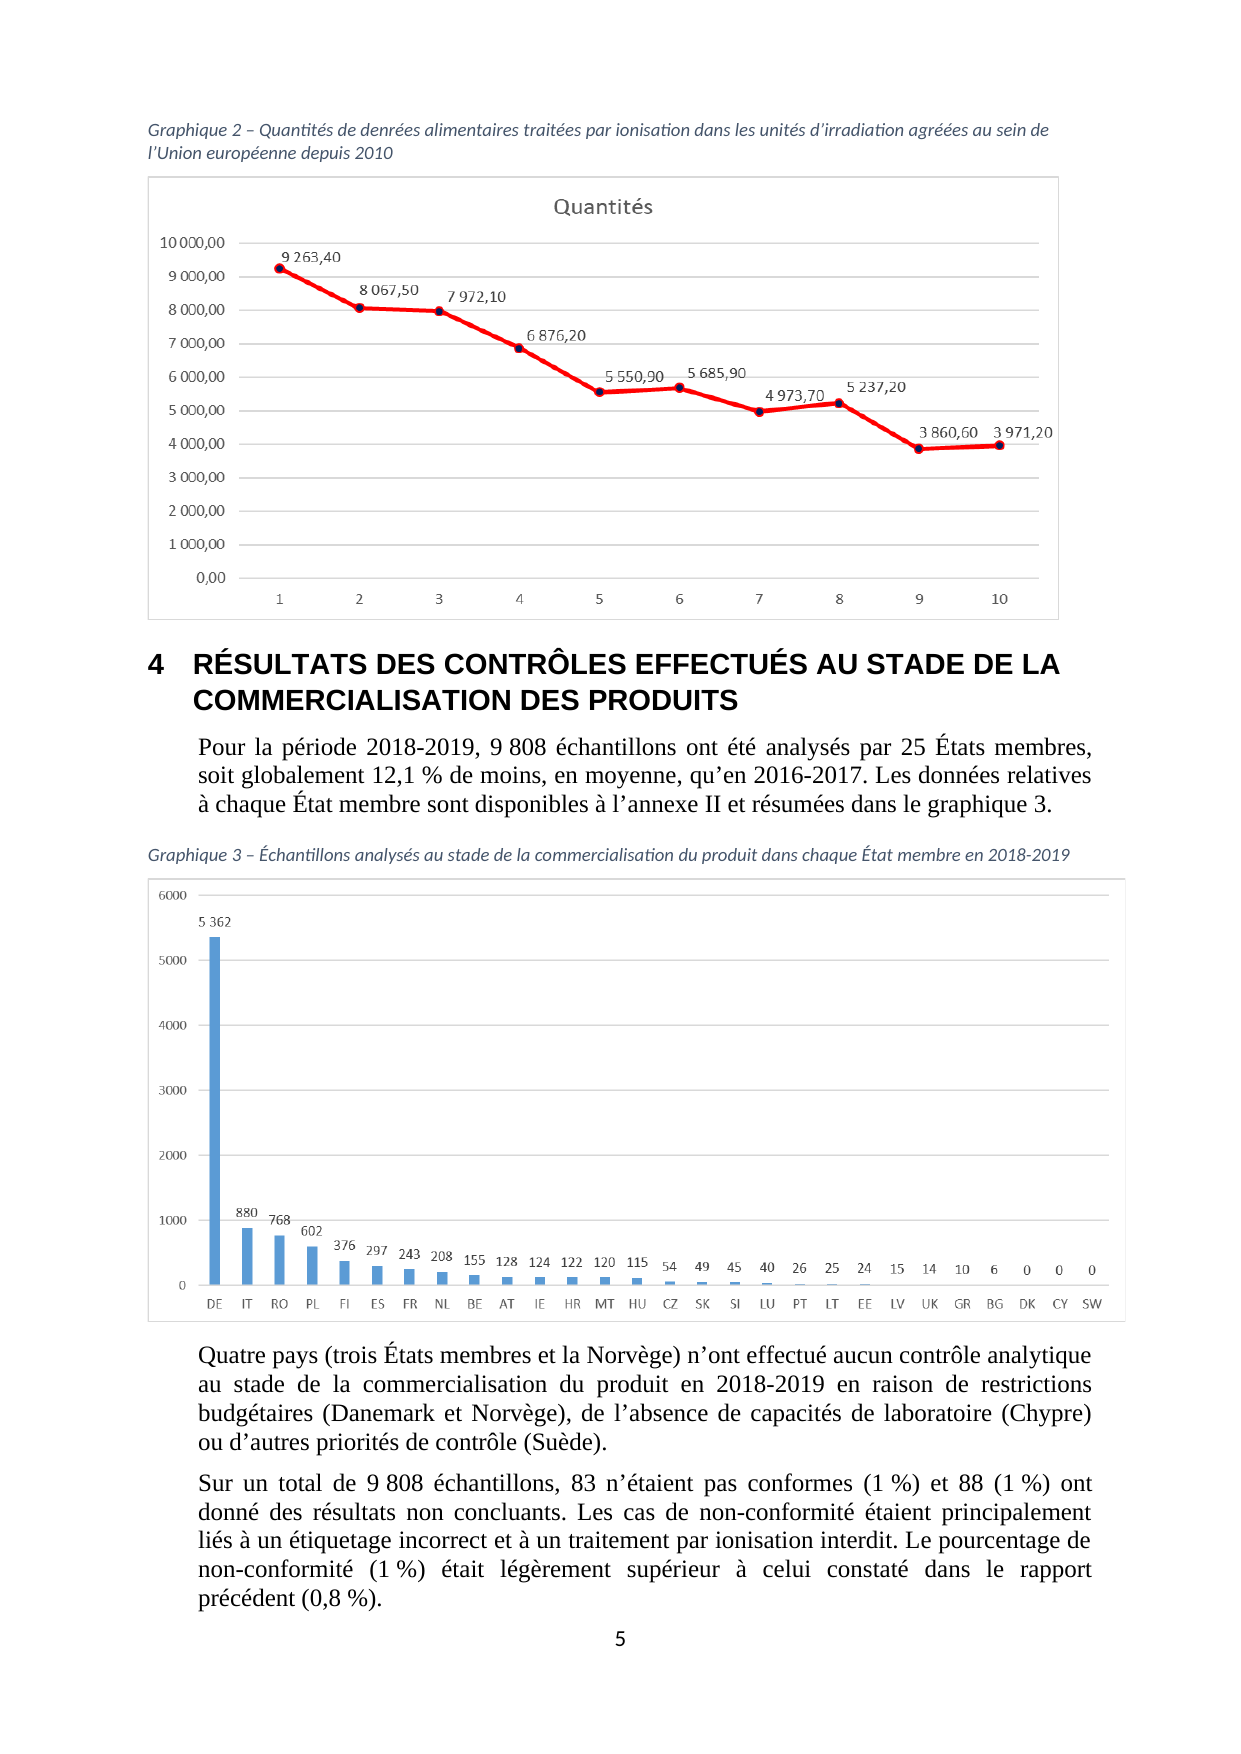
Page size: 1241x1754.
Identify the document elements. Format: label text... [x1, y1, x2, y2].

text Graphique 2 – Quantités de denrées alimentaires traitées par ionisation dans les unités d’irradiation agréées au sein de l’Union européenne depuis 2010 [148, 118, 1093, 164]
text Graphique 3 – Échantillons analysés au stade de la commercialisation du produit dans chaque État membre en 2018-2019 [148, 843, 1093, 866]
text Sur un total de 9 808 échantillons, 83 n’étaient pas conformes (1 %) et 88 (1 %) ont donné des résultats non concluants. Les cas de non-conformité étaient principalement liés à un étiquetage incorrect et à un traitement par ionisation interdit. Le pourcentage de non-conformité (1 %) était légèrement supérieur à celui constaté dans le rapport précédent (0,8 %). [198, 1468, 1093, 1612]
picture [147, 878, 1126, 1322]
picture [147, 176, 1059, 620]
subtitle RÉSULTATS DES CONTRÔLES EFFECTUÉS AU STADE DE LA COMMERCIALISATION DES PRODUITS [148, 647, 1093, 717]
text Quatre pays (trois États membres et la Norvège) n’ont effectué aucun contrôle analytique au stade de la commercialisation du produit en 2018-2019 en raison de restrictions budgétaires (Danemark et Norvège), de l’absence de capacités de laboratoire (Chypre) ou d’autres priorités de contrôle (Suède). [198, 1340, 1093, 1455]
text Pour la période 2018-2019, 9 808 échantillons ont été analysés par 25 États membres, soit globalement 12,1 % de moins, en moyenne, qu’en 2016-2017. Les données relatives à chaque État membre sont disponibles à l’annexe II et résumées dans le graphique 3. [198, 732, 1093, 818]
